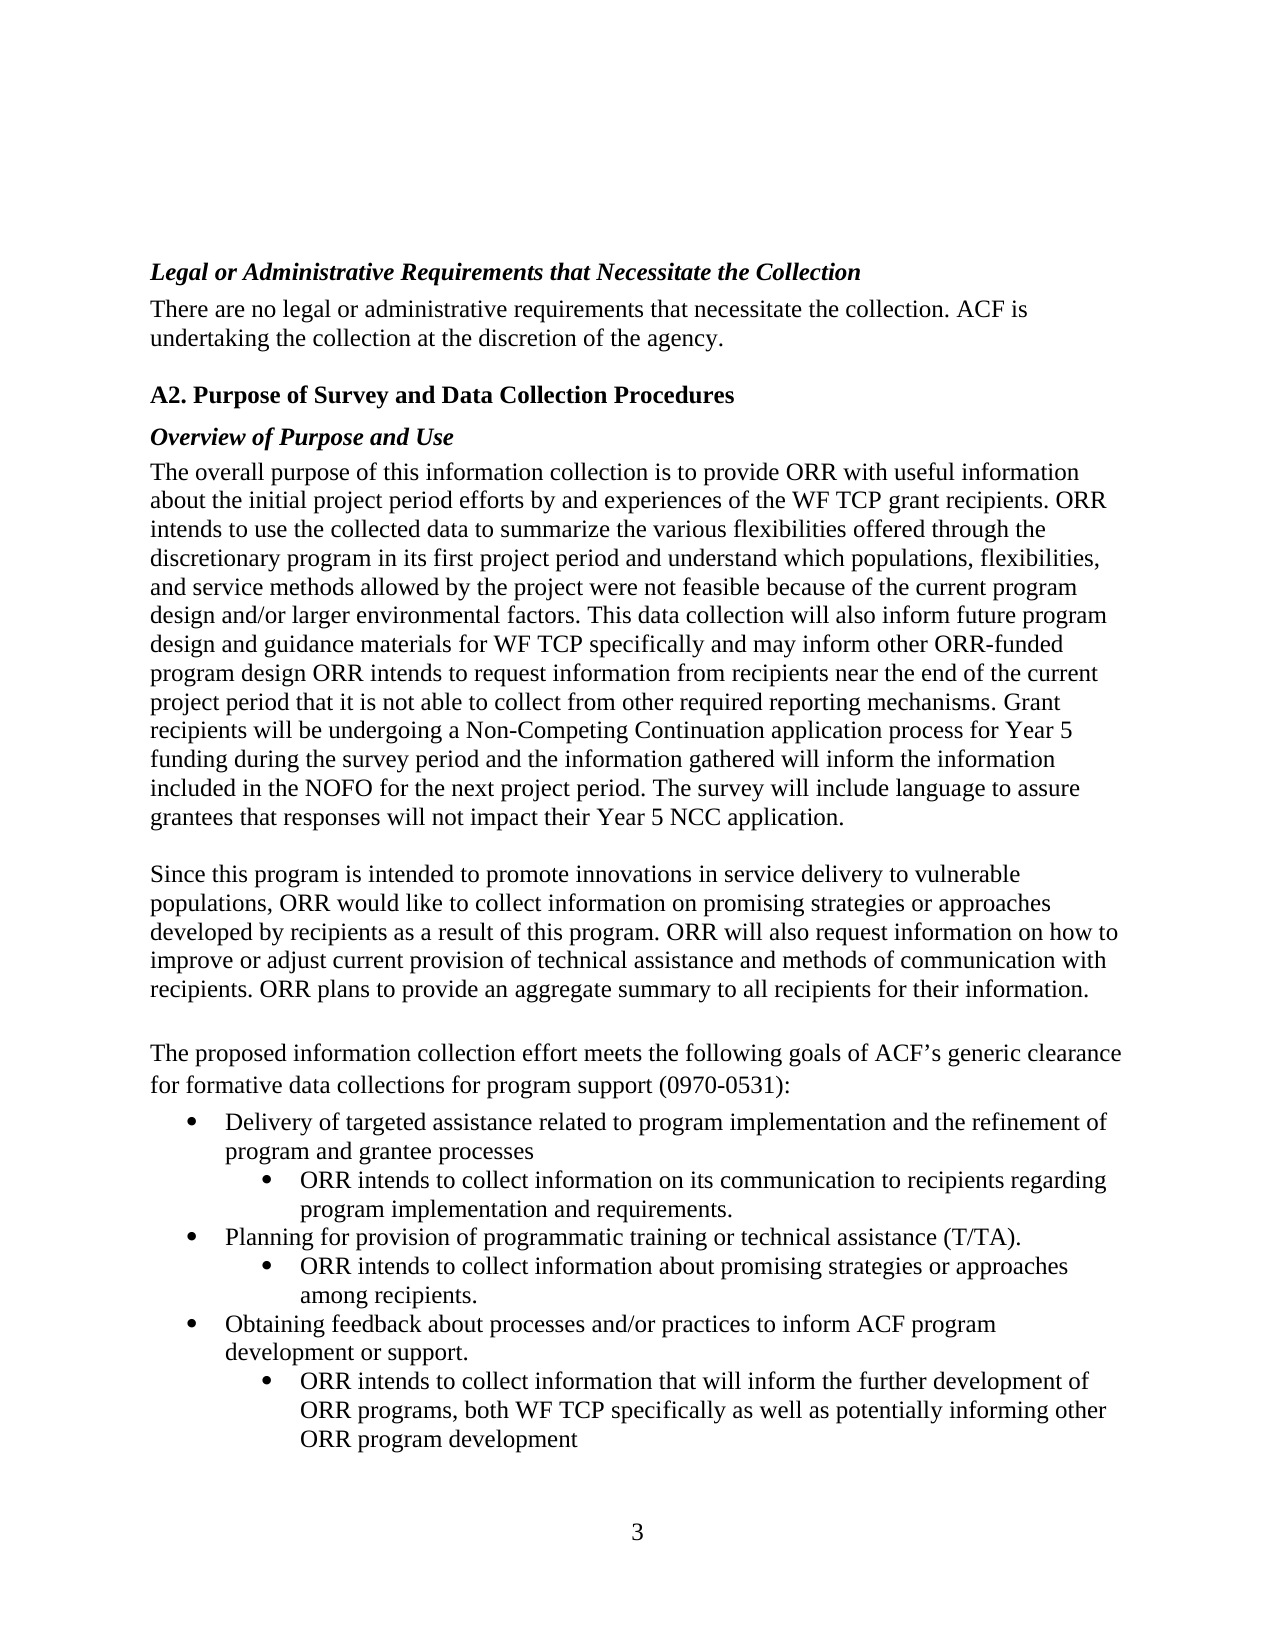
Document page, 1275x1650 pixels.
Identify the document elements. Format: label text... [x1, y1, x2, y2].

text There are no legal or administrative requirements that necessitate the collection. ACF is undertaking the collection at the discretion of the agency. [150, 294, 1125, 352]
subtitle The proposed information collection effort meets the following goals of ACF’s generic clearance for formative data collections for program support (0970-0531): [150, 1038, 1125, 1098]
text Overview of Purpose and Use [150, 422, 1125, 451]
list Planning for provision of programmatic training or technical assistance (T/TA). [187, 1222, 1125, 1251]
text The overall purpose of this information collection is to provide ORR with useful information about the initial project period efforts by and experiences of the WF TCP grant recipients. ORR intends to use the collected data to summarize the various flexibilities offered through the discretionary program in its first project period and understand which populations, flexibilities, and service methods allowed by the project were not feasible because of the current program design and/or larger environmental factors. This data collection will also inform future program design and guidance materials for WF TCP specifically and may inform other ORR-funded program design ORR intends to request information from recipients near the end of the current project period that it is not able to collect from other required reporting mechanisms. Grant recipients will be undergoing a Non-Competing Continuation application process for Year 5 funding during the survey period and the information gathered will inform the information included in the NOFO for the next project period. The survey will include language to assure grantees that responses will not impact their Year 5 NCC application. [150, 457, 1125, 831]
text A2. Purpose of Survey and Data Collection Procedures [150, 381, 1125, 409]
text Since this program is intended to promote innovations in service delivery to vulnerable populations, ORR would like to collect information on promising strategies or approaches developed by recipients as a result of this program. ORR will also request information on how to improve or adjust current provision of technical assistance and methods of communication with recipients. ORR plans to provide an aggregate summary to all recipients for their information. [150, 859, 1125, 1003]
list Delivery of targeted assistance related to program implementation and the refinement of program and grantee processes [187, 1107, 1125, 1165]
subtitle Legal or Administrative Requirements that Necessitate the Collection [150, 257, 1125, 285]
list ORR intends to collect information on its communication to recipients regarding program implementation and requirements. [262, 1165, 1125, 1222]
list ORR intends to collect information that will inform the further development of ORR programs, both WF TCP specifically as well as potentially informing other ORR program development [262, 1366, 1125, 1452]
list Obtaining feedback about processes and/or practices to inform ACF program development or support. [187, 1309, 1125, 1366]
list ORR intends to collect information about promising strategies or approaches among recipients. [262, 1251, 1125, 1309]
